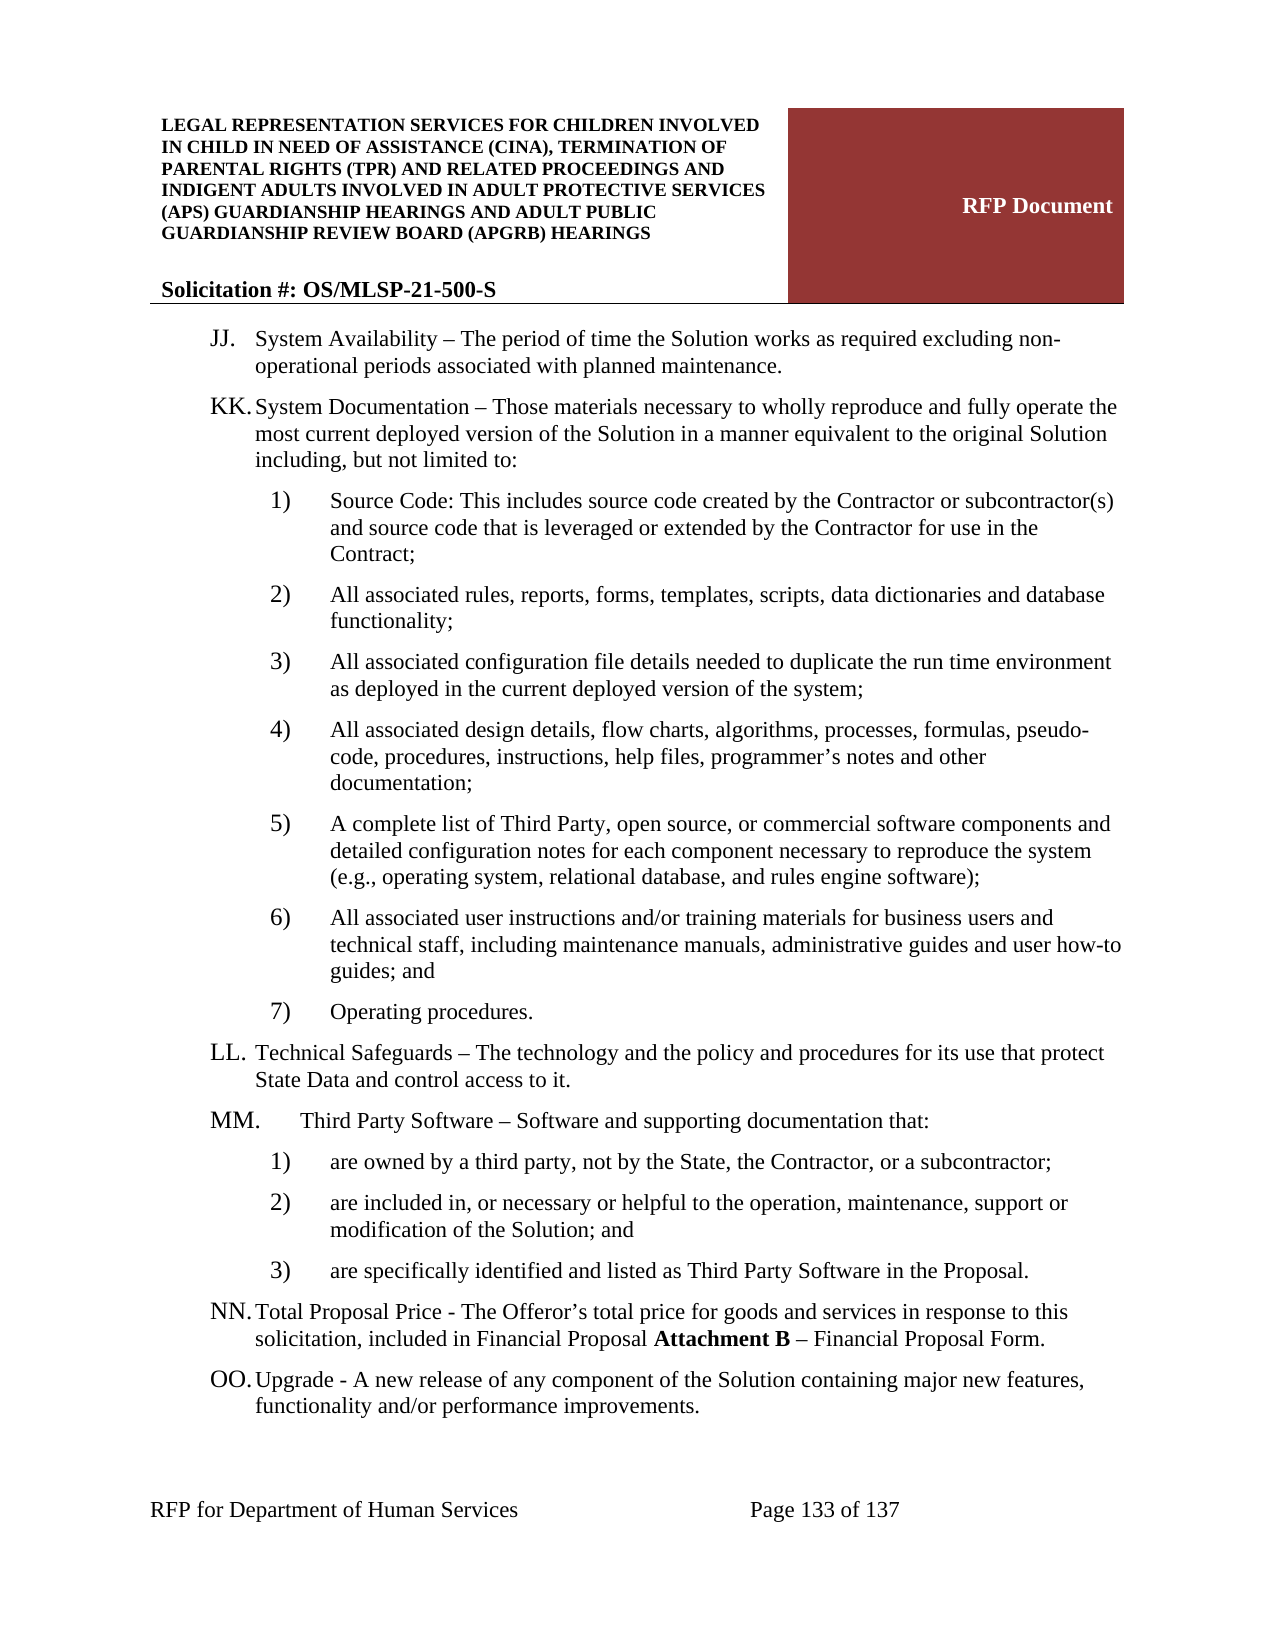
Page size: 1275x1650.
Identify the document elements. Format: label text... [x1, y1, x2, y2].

list Technical Safeguards – The technology and the policy and procedures for its use that protect State Data and control access to it. [210, 1037, 1125, 1092]
list Total Proposal Price - The Offeror’s total price for goods and services in response to this solicitation, included in Financial Proposal Attachment B – Financial Proposal Form. [210, 1296, 1125, 1351]
list All associated user instructions and/or training materials for business users and technical staff, including maintenance manuals, administrative guides and user how-to guides; and [270, 902, 1125, 983]
list System Availability – The period of time the Solution works as required excluding non-operational periods associated with planned maintenance. [210, 323, 1125, 378]
list All associated configuration file details needed to duplicate the run time environment as deployed in the current deployed version of the system; [270, 646, 1125, 702]
list are included in, or necessary or helpful to the operation, maintenance, support or modification of the Solution; and [270, 1187, 1125, 1242]
list System Documentation – Those materials necessary to wholly reproduce and fully operate the most current deployed version of the Solution in a manner equivalent to the original Solution including, but not limited to: [210, 391, 1125, 472]
list Operating procedures. [270, 996, 1125, 1025]
list All associated rules, reports, forms, templates, scripts, data dictionaries and database functionality; [270, 579, 1125, 634]
list Source Code: This includes source code created by the Contractor or subcontractor(s) and source code that is leveraged or extended by the Contractor for use in the Contract; [270, 485, 1125, 566]
list are owned by a third party, not by the State, the Contractor, or a subcontractor; [270, 1146, 1125, 1175]
list A complete list of Third Party, open source, or commercial software components and detailed configuration notes for each component necessary to reproduce the system (e.g., operating system, relational database, and rules engine software); [270, 808, 1125, 889]
list Third Party Software – Software and supporting documentation that: [210, 1105, 1125, 1133]
list Upgrade - A new release of any component of the Solution containing major new features, functionality and/or performance improvements. [210, 1364, 1125, 1419]
list All associated design details, flow charts, algorithms, processes, formulas, pseudo-code, procedures, instructions, help files, programmer’s notes and other documentation; [270, 714, 1125, 796]
list are specifically identified and listed as Third Party Software in the Proposal. [270, 1255, 1125, 1284]
